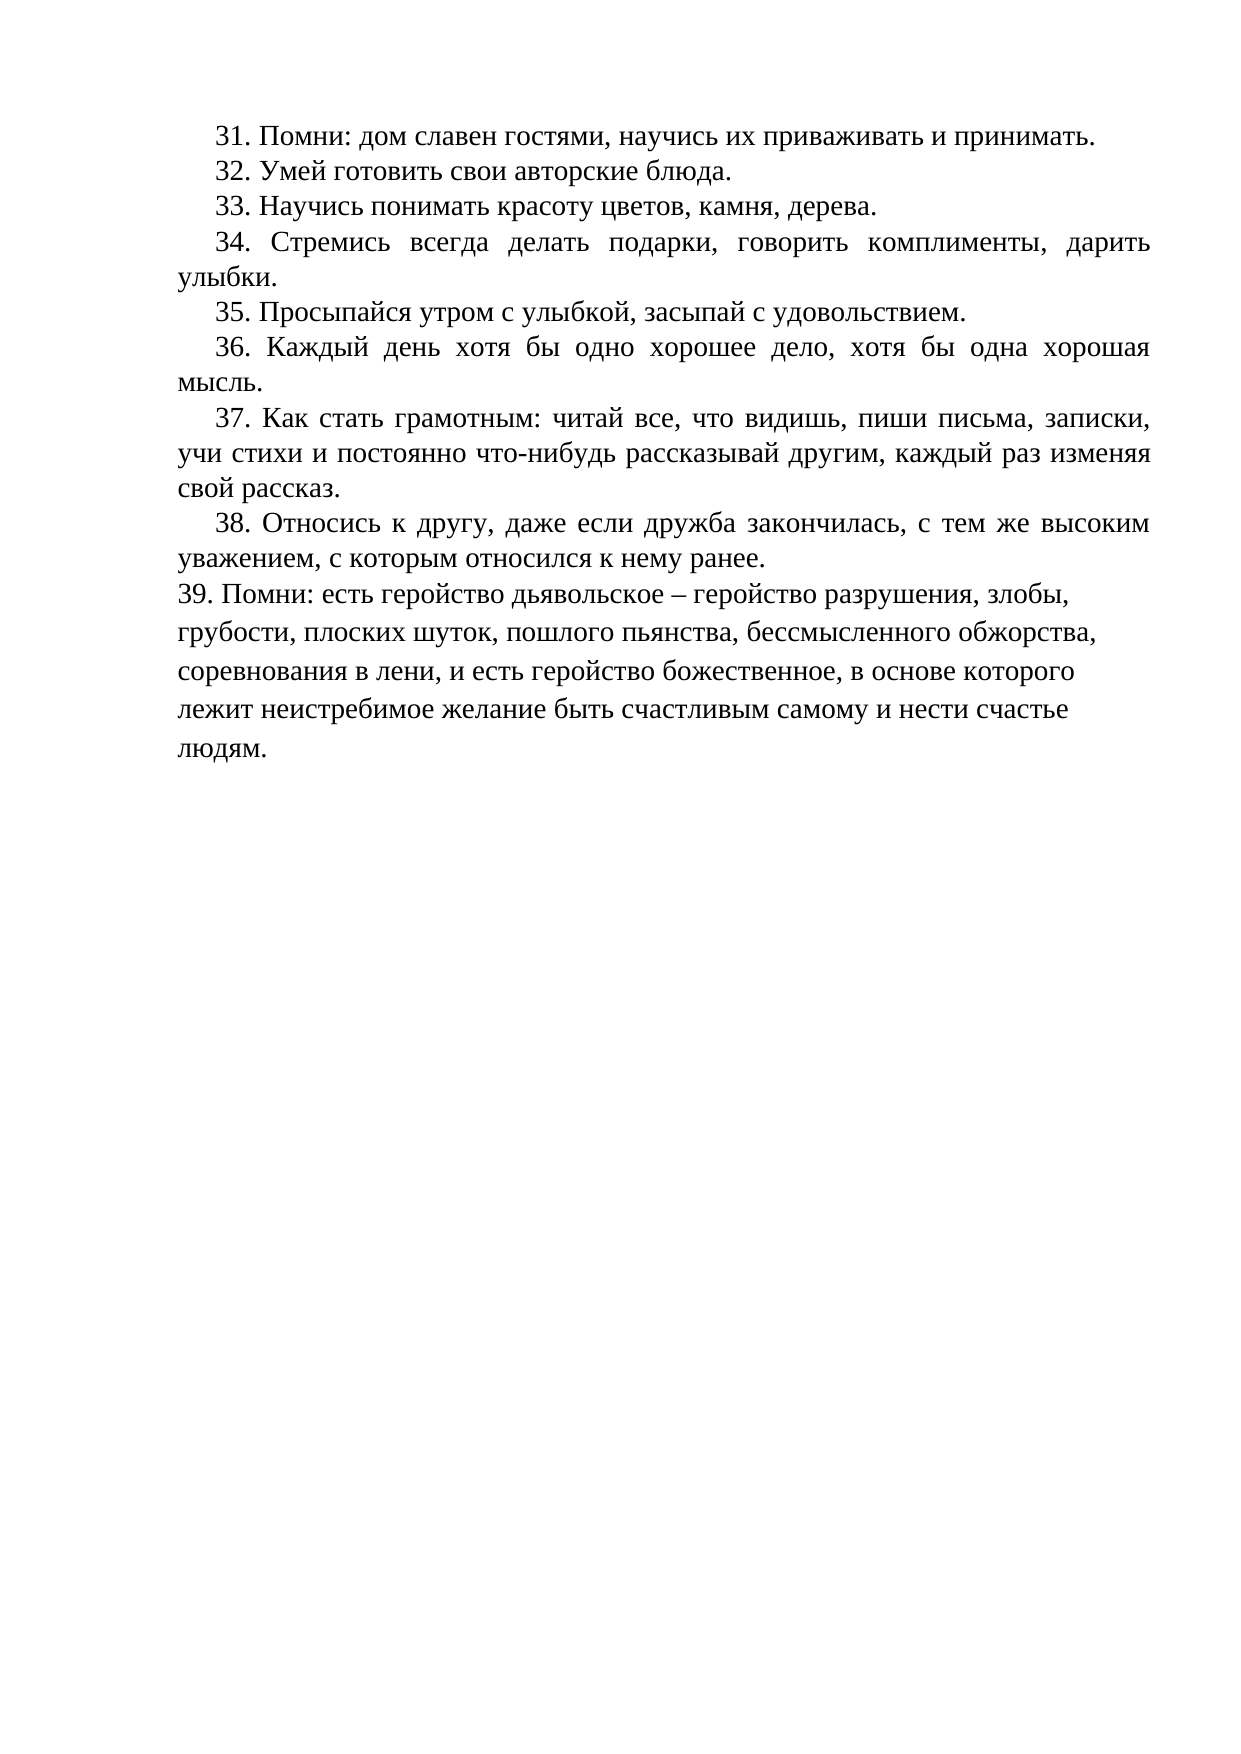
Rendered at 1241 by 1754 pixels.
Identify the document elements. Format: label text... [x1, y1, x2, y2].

text 36. Каждый день хотя бы одно хорошее дело, хотя бы одна хорошая мысль. [177, 329, 1152, 398]
text 33. Научись понимать красоту цветов, камня, дерева. [177, 188, 1152, 222]
text 38. Относись к другу, даже если дружба закончилась, с тем же высоким уважением, с которым относился к нему ранее. [177, 505, 1152, 574]
text 32. Умей готовить свои авторские блюда. [177, 153, 1152, 187]
text 37. Как стать грамотным: читай все, что видишь, пиши письма, записки, учи стихи и постоянно что-нибудь рассказывай другим, каждый раз изменяя свой рассказ. [177, 400, 1152, 504]
text 39. Помни: есть геройство дьявольское – геройство разрушения, злобы, грубости, плоских шуток, пошлого пьянства, бессмысленного обжорства, соревнования в лени, и есть геройство божественное, в основе которого лежит неистребимое желание быть счастливым самому и нести счастье людям. [177, 576, 1152, 763]
text 34. Стремись всегда делать подарки, говорить комплименты, дарить улыбки. [177, 224, 1152, 292]
text 35. Просыпайся утром с улыбкой, засыпай с удовольствием. [177, 294, 1152, 328]
text 31. Помни: дом славен гостями, научись их приваживать и принимать. [177, 118, 1152, 152]
